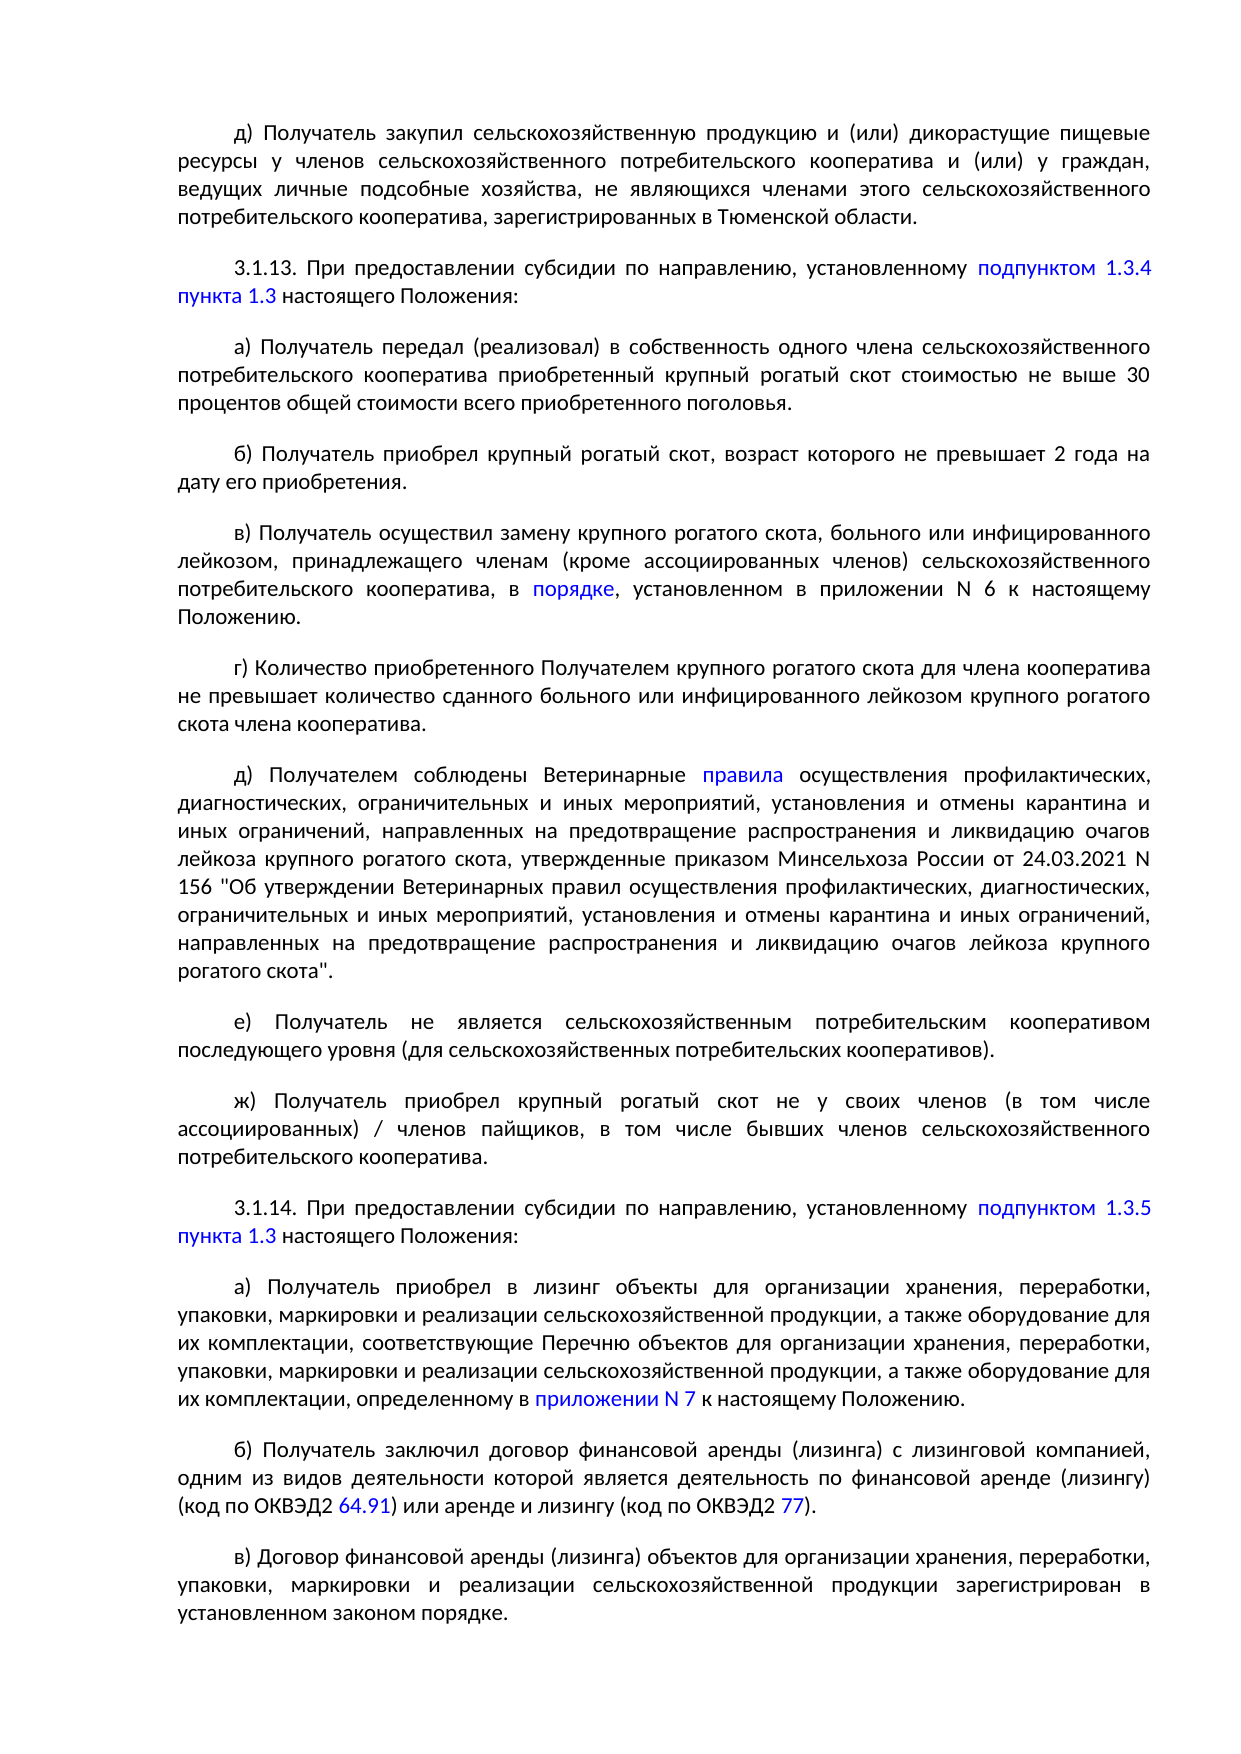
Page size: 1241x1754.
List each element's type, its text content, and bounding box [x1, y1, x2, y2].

text в) Договор финансовой аренды (лизинга) объектов для организации хранения, переработки, упаковки, маркировки и реализации сельскохозяйственной продукции зарегистрирован в установленном законом порядке. [177, 1542, 1152, 1626]
text а) Получатель передал (реализовал) в собственность одного члена сельскохозяйственного потребительского кооператива приобретенный крупный рогатый скот стоимостью не выше 30 процентов общей стоимости всего приобретенного поголовья. [177, 332, 1152, 416]
text ж) Получатель приобрел крупный рогатый скот не у своих членов (в том числе ассоциированных) / членов пайщиков, в том числе бывших членов сельскохозяйственного потребительского кооператива. [177, 1086, 1152, 1170]
text г) Количество приобретенного Получателем крупного рогатого скота для члена кооператива не превышает количество сданного больного или инфицированного лейкозом крупного рогатого скота члена кооператива. [177, 653, 1152, 737]
text е) Получатель не является сельскохозяйственным потребительским кооперативом последующего уровня (для сельскохозяйственных потребительских кооперативов). [177, 1007, 1152, 1063]
text в) Получатель осуществил замену крупного рогатого скота, больного или инфицированного лейкозом, принадлежащего членам (кроме ассоциированных членов) сельскохозяйственного потребительского кооператива, в порядке, установленном в приложении N 6 к настоящему Положению. [177, 518, 1152, 630]
text д) Получателем соблюдены Ветеринарные правила осуществления профилактических, диагностических, ограничительных и иных мероприятий, установления и отмены карантина и иных ограничений, направленных на предотвращение распространения и ликвидацию очагов лейкоза крупного рогатого скота, утвержденные приказом Минсельхоза России от 24.03.2021 N 156 "Об утверждении Ветеринарных правил осуществления профилактических, диагностических, ограничительных и иных мероприятий, установления и отмены карантина и иных ограничений, направленных на предотвращение распространения и ликвидацию очагов лейкоза крупного рогатого скота". [177, 760, 1152, 984]
text б) Получатель приобрел крупный рогатый скот, возраст которого не превышает 2 года на дату его приобретения. [177, 439, 1152, 495]
text а) Получатель приобрел в лизинг объекты для организации хранения, переработки, упаковки, маркировки и реализации сельскохозяйственной продукции, а также оборудование для их комплектации, соответствующие Перечню объектов для организации хранения, переработки, упаковки, маркировки и реализации сельскохозяйственной продукции, а также оборудование для их комплектации, определенному в приложении N 7 к настоящему Положению. [177, 1272, 1152, 1412]
text б) Получатель заключил договор финансовой аренды (лизинга) с лизинговой компанией, одним из видов деятельности которой является деятельность по финансовой аренде (лизингу) (код по ОКВЭД2 64.91) или аренде и лизингу (код по ОКВЭД2 77). [177, 1435, 1152, 1519]
text д) Получатель закупил сельскохозяйственную продукцию и (или) дикорастущие пищевые ресурсы у членов сельскохозяйственного потребительского кооператива и (или) у граждан, ведущих личные подсобные хозяйства, не являющихся членами этого сельскохозяйственного потребительского кооператива, зарегистрированных в Тюменской области. [177, 118, 1152, 230]
text 3.1.13. При предоставлении субсидии по направлению, установленному подпунктом 1.3.4 пункта 1.3 настоящего Положения: [177, 253, 1152, 309]
text 3.1.14. При предоставлении субсидии по направлению, установленному подпунктом 1.3.5 пункта 1.3 настоящего Положения: [177, 1193, 1152, 1249]
